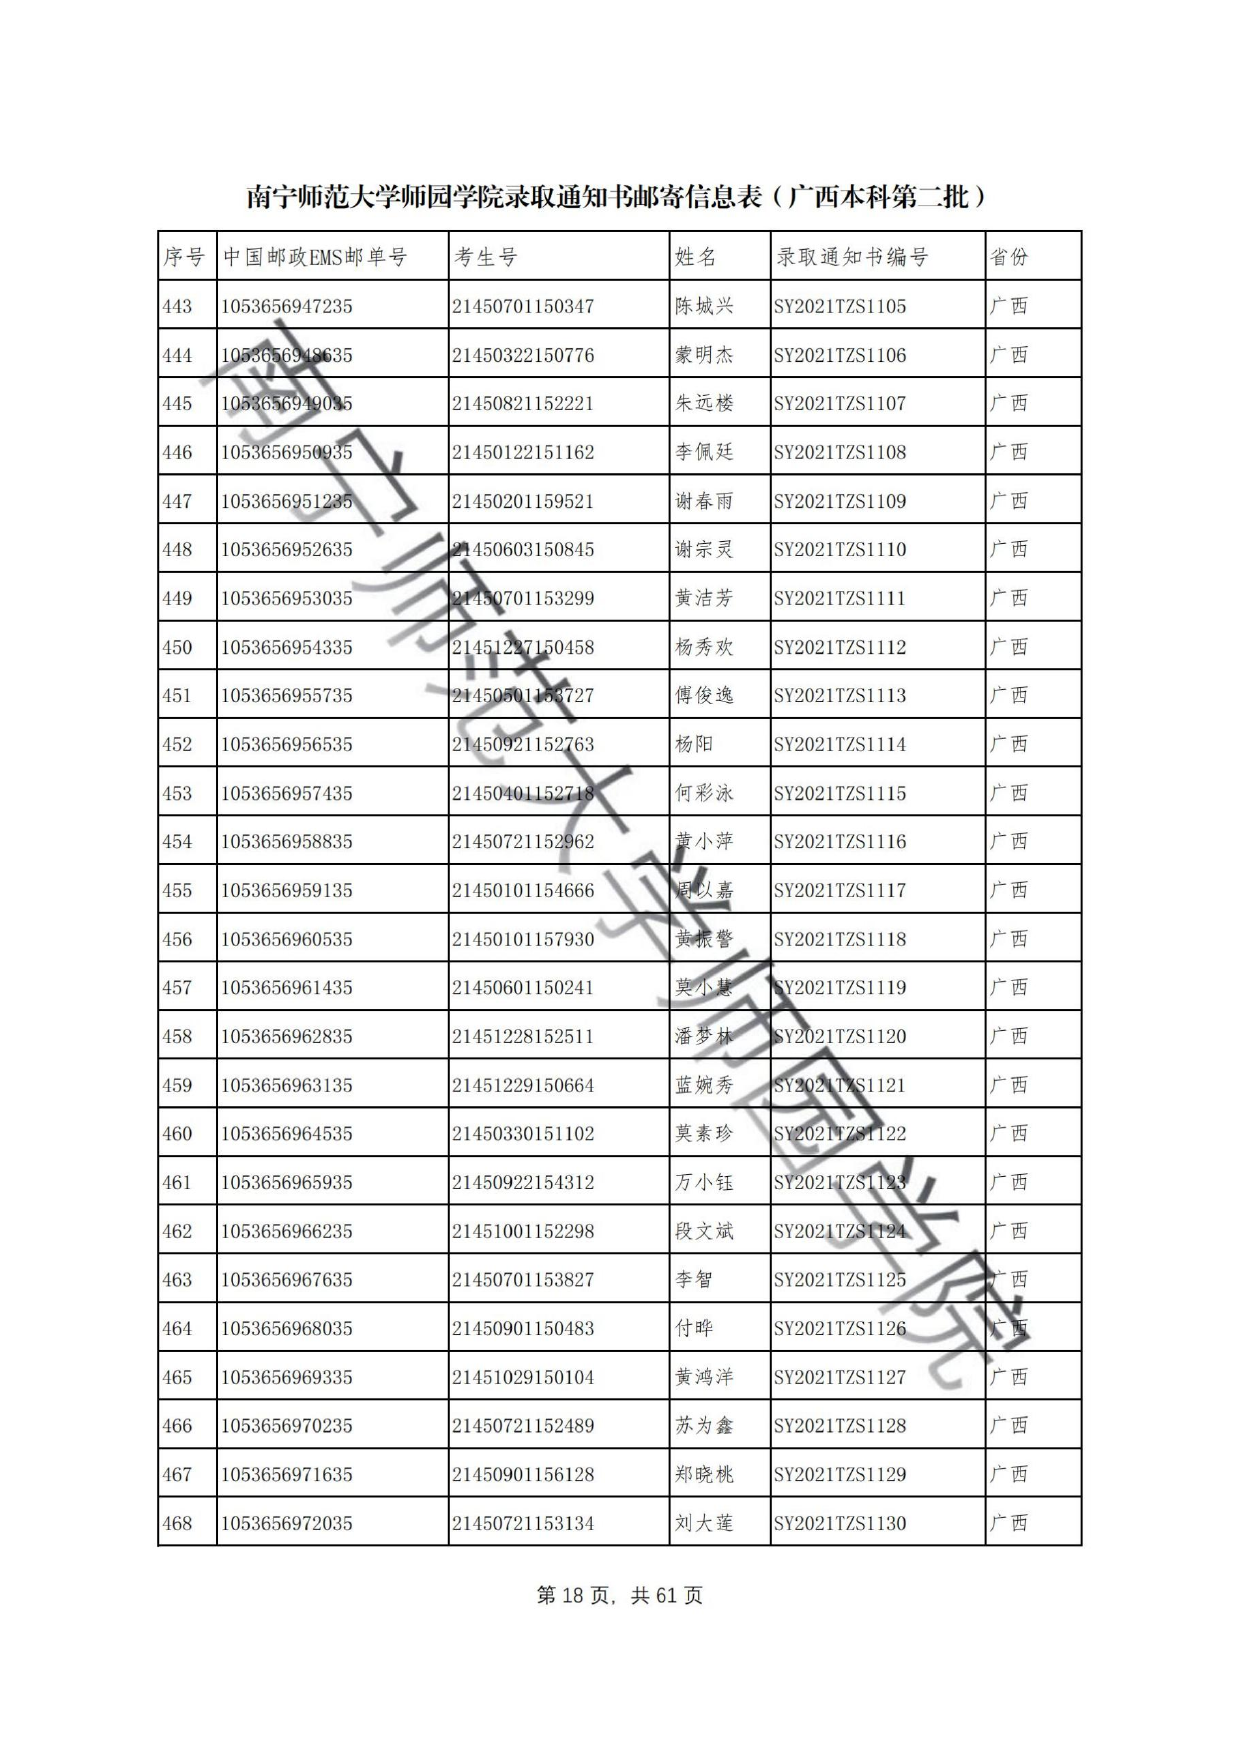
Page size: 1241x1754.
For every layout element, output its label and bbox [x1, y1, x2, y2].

picture [59, 64, 1182, 1652]
